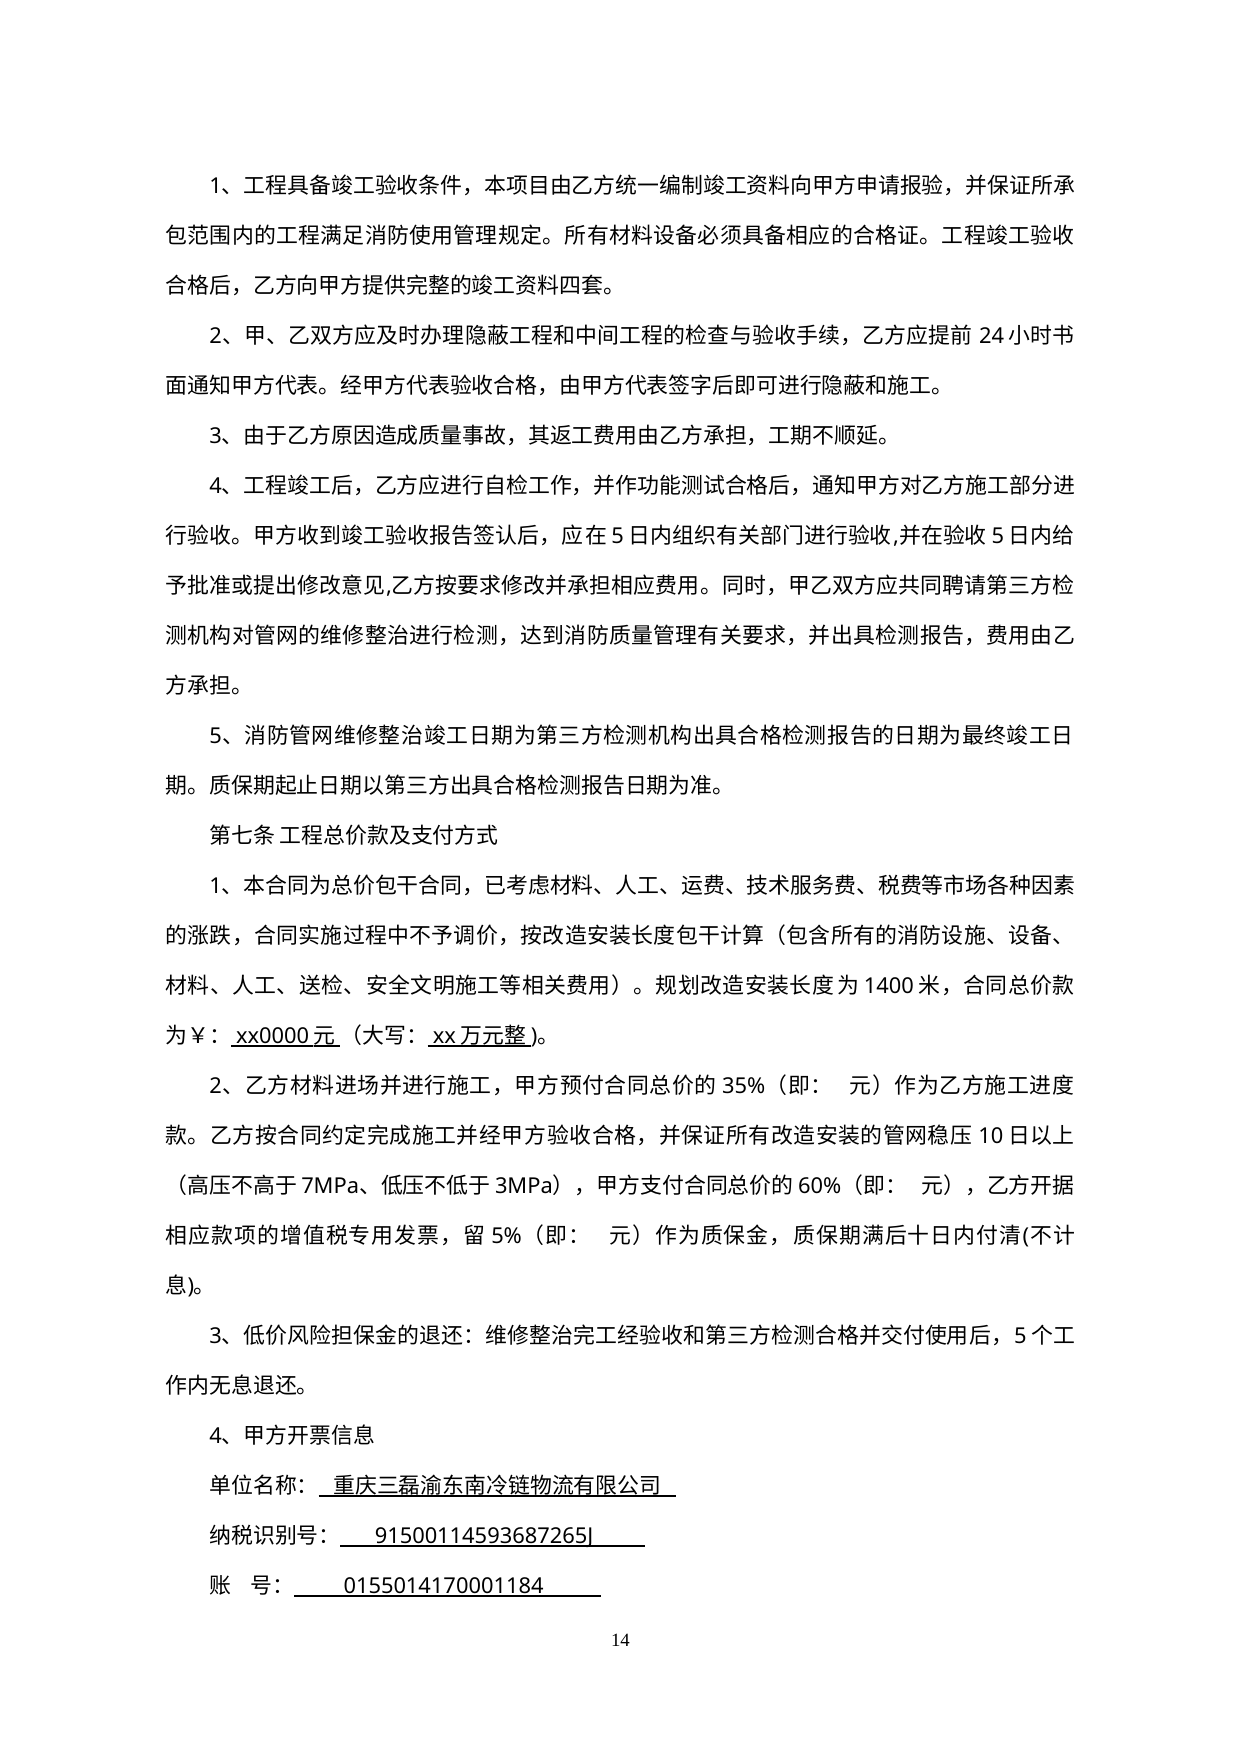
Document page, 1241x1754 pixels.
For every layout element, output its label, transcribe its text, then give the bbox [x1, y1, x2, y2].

text 1、本合同为总价包干合同，已考虑材料、人工、运费、技术服务费、税费等市场各种因素的涨跌，合同实施过程中不予调价，按改造安装长度包干计算（包含所有的消防设施、设备、材料、人工、送检、安全文明施工等相关费用）。规划改造安装长度为1400米，合同总价款为￥： xx0000元 （大写： xx万元整 )。 [165, 853, 1075, 1053]
text 账 号： 0155014170001184 [165, 1553, 1075, 1603]
text 第七条 工程总价款及支付方式 [165, 803, 1075, 853]
text 单位名称： 重庆三磊渝东南冷链物流有限公司 [165, 1453, 1075, 1503]
text 4、工程竣工后，乙方应进行自检工作，并作功能测试合格后，通知甲方对乙方施工部分进行验收。甲方收到竣工验收报告签认后，应在5日内组织有关部门进行验收,并在验收5日内给予批准或提出修改意见,乙方按要求修改并承担相应费用。同时，甲乙双方应共同聘请第三方检测机构对管网的维修整治进行检测，达到消防质量管理有关要求，并出具检测报告，费用由乙方承担。 [165, 453, 1075, 703]
text 纳税识别号： 91500114593687265J [165, 1503, 1075, 1553]
text 3、由于乙方原因造成质量事故，其返工费用由乙方承担，工期不顺延。 [165, 403, 1075, 453]
text 2、乙方材料进场并进行施工，甲方预付合同总价的35%（即： 元）作为乙方施工进度款。乙方按合同约定完成施工并经甲方验收合格，并保证所有改造安装的管网稳压10日以上（高压不高于7MPa、低压不低于3MPa），甲方支付合同总价的60%（即： 元），乙方开据相应款项的增值税专用发票，留5%（即： 元）作为质保金，质保期满后十日内付清(不计息)。 [165, 1053, 1075, 1303]
text 4、甲方开票信息 [165, 1403, 1075, 1453]
text 3、低价风险担保金的退还：维修整治完工经验收和第三方检测合格并交付使用后，5个工作内无息退还。 [165, 1303, 1075, 1403]
text 1、工程具备竣工验收条件，本项目由乙方统一编制竣工资料向甲方申请报验，并保证所承包范围内的工程满足消防使用管理规定。所有材料设备必须具备相应的合格证。工程竣工验收合格后，乙方向甲方提供完整的竣工资料四套。 [165, 153, 1075, 303]
text 2、甲、乙双方应及时办理隐蔽工程和中间工程的检查与验收手续，乙方应提前24小时书面通知甲方代表。经甲方代表验收合格，由甲方代表签字后即可进行隐蔽和施工。 [165, 303, 1075, 403]
text 5、消防管网维修整治竣工日期为第三方检测机构出具合格检测报告的日期为最终竣工日期。质保期起止日期以第三方出具合格检测报告日期为准。 [165, 703, 1075, 803]
